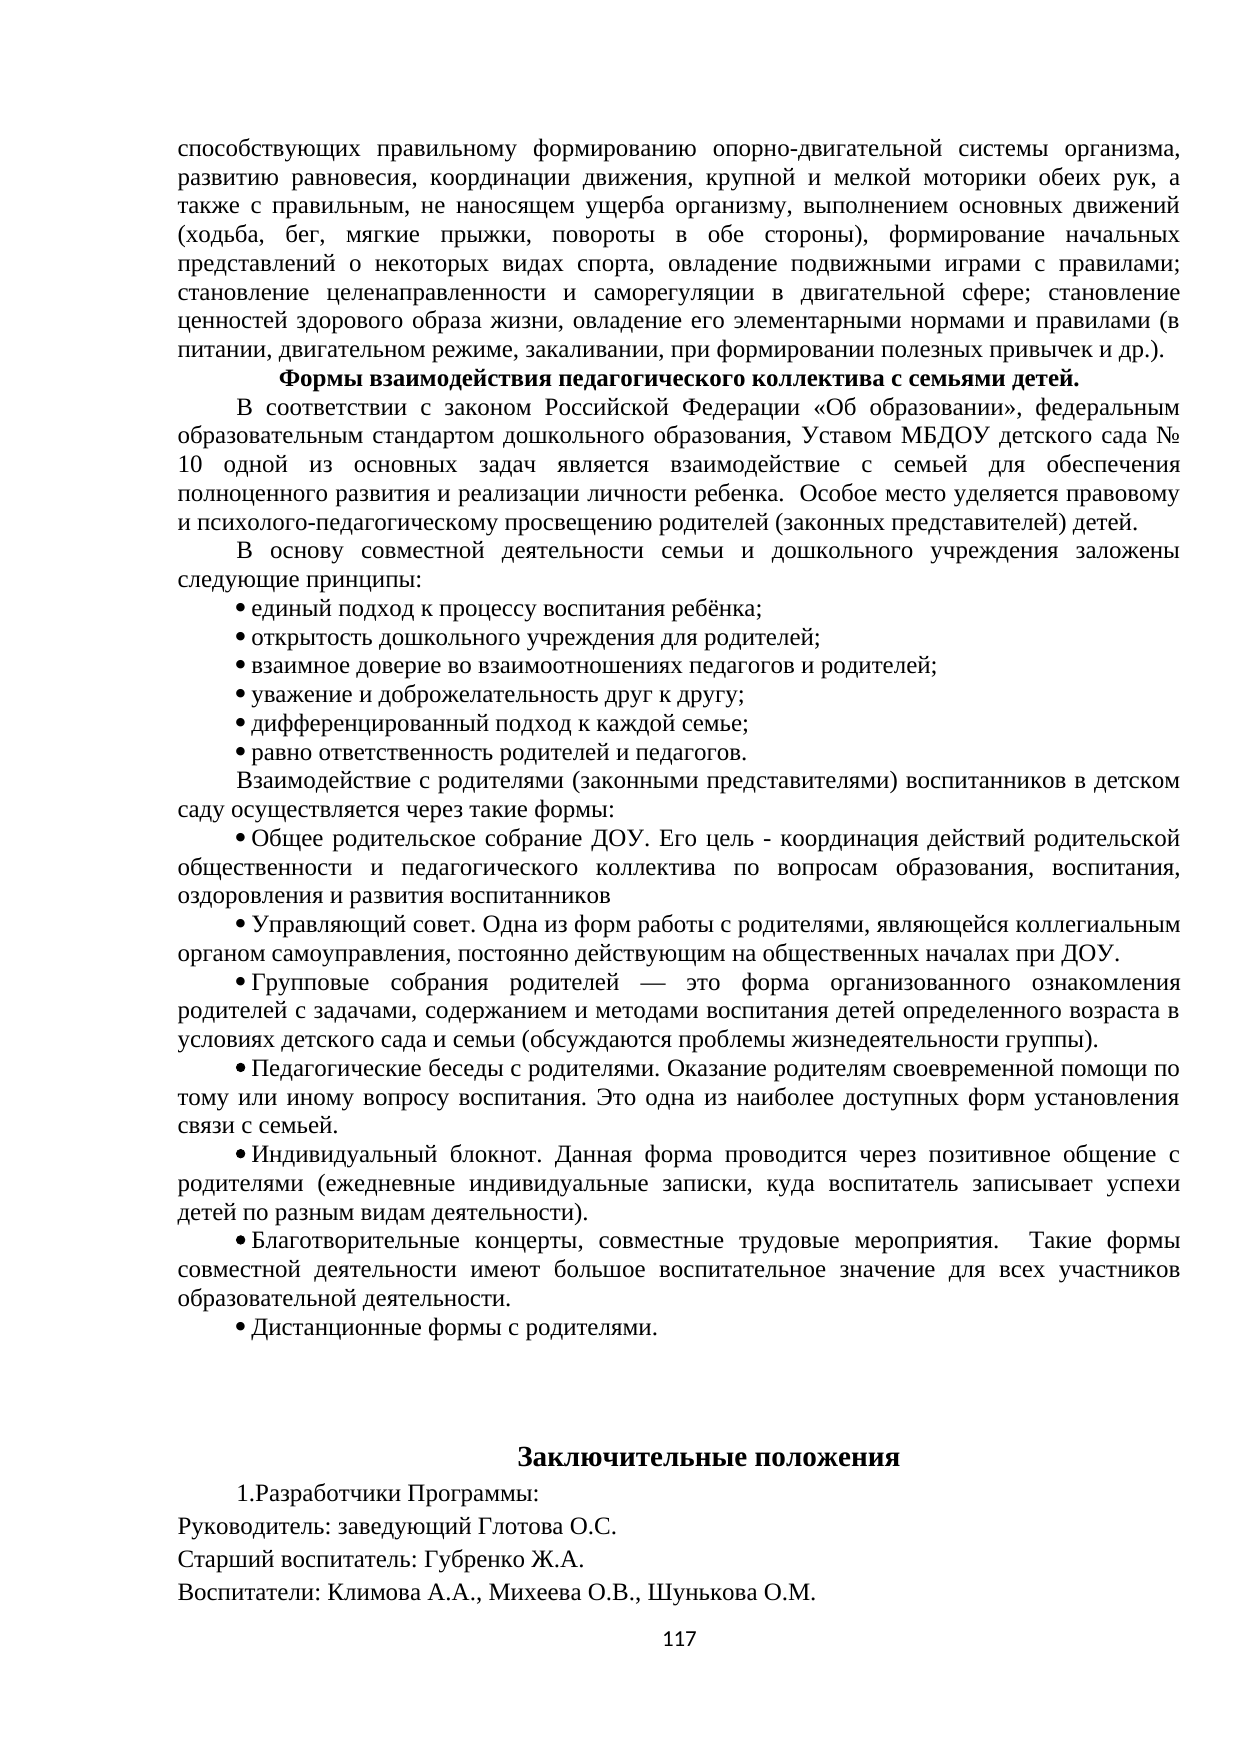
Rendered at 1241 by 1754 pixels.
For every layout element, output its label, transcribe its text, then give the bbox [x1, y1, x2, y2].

list взаимное доверие во взаимоотношениях педагогов и родителей; [192, 650, 1181, 679]
text Формы взаимодействия педагогического коллектива с семьями детей. [177, 363, 1181, 392]
list Индивидуальный блокнот. Данная форма проводится через позитивное общение с родителями (ежедневные индивидуальные записки, куда воспитатель записывает успехи детей по разным видам деятельности). [177, 1139, 1181, 1225]
list Заключительные положения [236, 1439, 1181, 1473]
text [177, 133, 1181, 363]
list Групповые собрания родителей — это форма организованного ознакомления родителей с задачами, содержанием и методами воспитания детей определенного возраста в условиях детского сада и семьи (обсуждаются проблемы жизнедеятельности группы). [177, 967, 1181, 1053]
text Руководитель: заведующий Глотова О.С. [177, 1511, 1181, 1540]
list уважение и доброжелательность друг к другу; [192, 679, 1181, 708]
list равно ответственность родителей и педагогов. [192, 737, 1181, 765]
list Дистанционные формы с родителями. [177, 1312, 1181, 1340]
list Управляющий совет. Одна из форм работы с родителями, являющейся коллегиальным органом самоуправления, постоянно действующим на общественных началах при ДОУ. [177, 909, 1181, 967]
text В соответствии с законом Российской Федерации «Об образовании», федеральным образовательным стандартом дошкольного образования, Уставом МБДОУ детского сада № 10 одной из основных задач является взаимодействие с семьей для обеспечения полноценного развития и реализации личности ребенка. Особое место уделяется правовому и психолого-педагогическому просвещению родителей (законных представителей) детей. [177, 392, 1181, 535]
list Благотворительные концерты, совместные трудовые мероприятия. Такие формы совместной деятельности имеют большое воспитательное значение для всех участников образовательной деятельности. [177, 1225, 1181, 1312]
list дифференцированный подход к каждой семье; [192, 708, 1181, 737]
text 1.Разработчики Программы: [177, 1478, 1181, 1507]
text Взаимодействие с родителями (законными представителями) воспитанников в детском саду осуществляется через такие формы: [177, 765, 1181, 823]
list открытость дошкольного учреждения для родителей; [192, 622, 1181, 650]
text Старший воспитатель: Губренко Ж.А. [177, 1544, 1181, 1573]
text Воспитатели: Климова А.А., Михеева О.В., Шунькова О.М. [177, 1577, 1181, 1606]
list Общее родительское собрание ДОУ. Его цель - координация действий родительской общественности и педагогического коллектива по вопросам образования, воспитания, оздоровления и развития воспитанников [177, 823, 1181, 909]
list единый подход к процессу воспитания ребёнка; [192, 593, 1181, 622]
list Педагогические беседы с родителями. Оказание родителям своевременной помощи по тому или иному вопросу воспитания. Это одна из наиболее доступных форм установления связи с семьей. [177, 1053, 1181, 1139]
text В основу совместной деятельности семьи и дошкольного учреждения заложены следующие принципы: [177, 535, 1181, 593]
